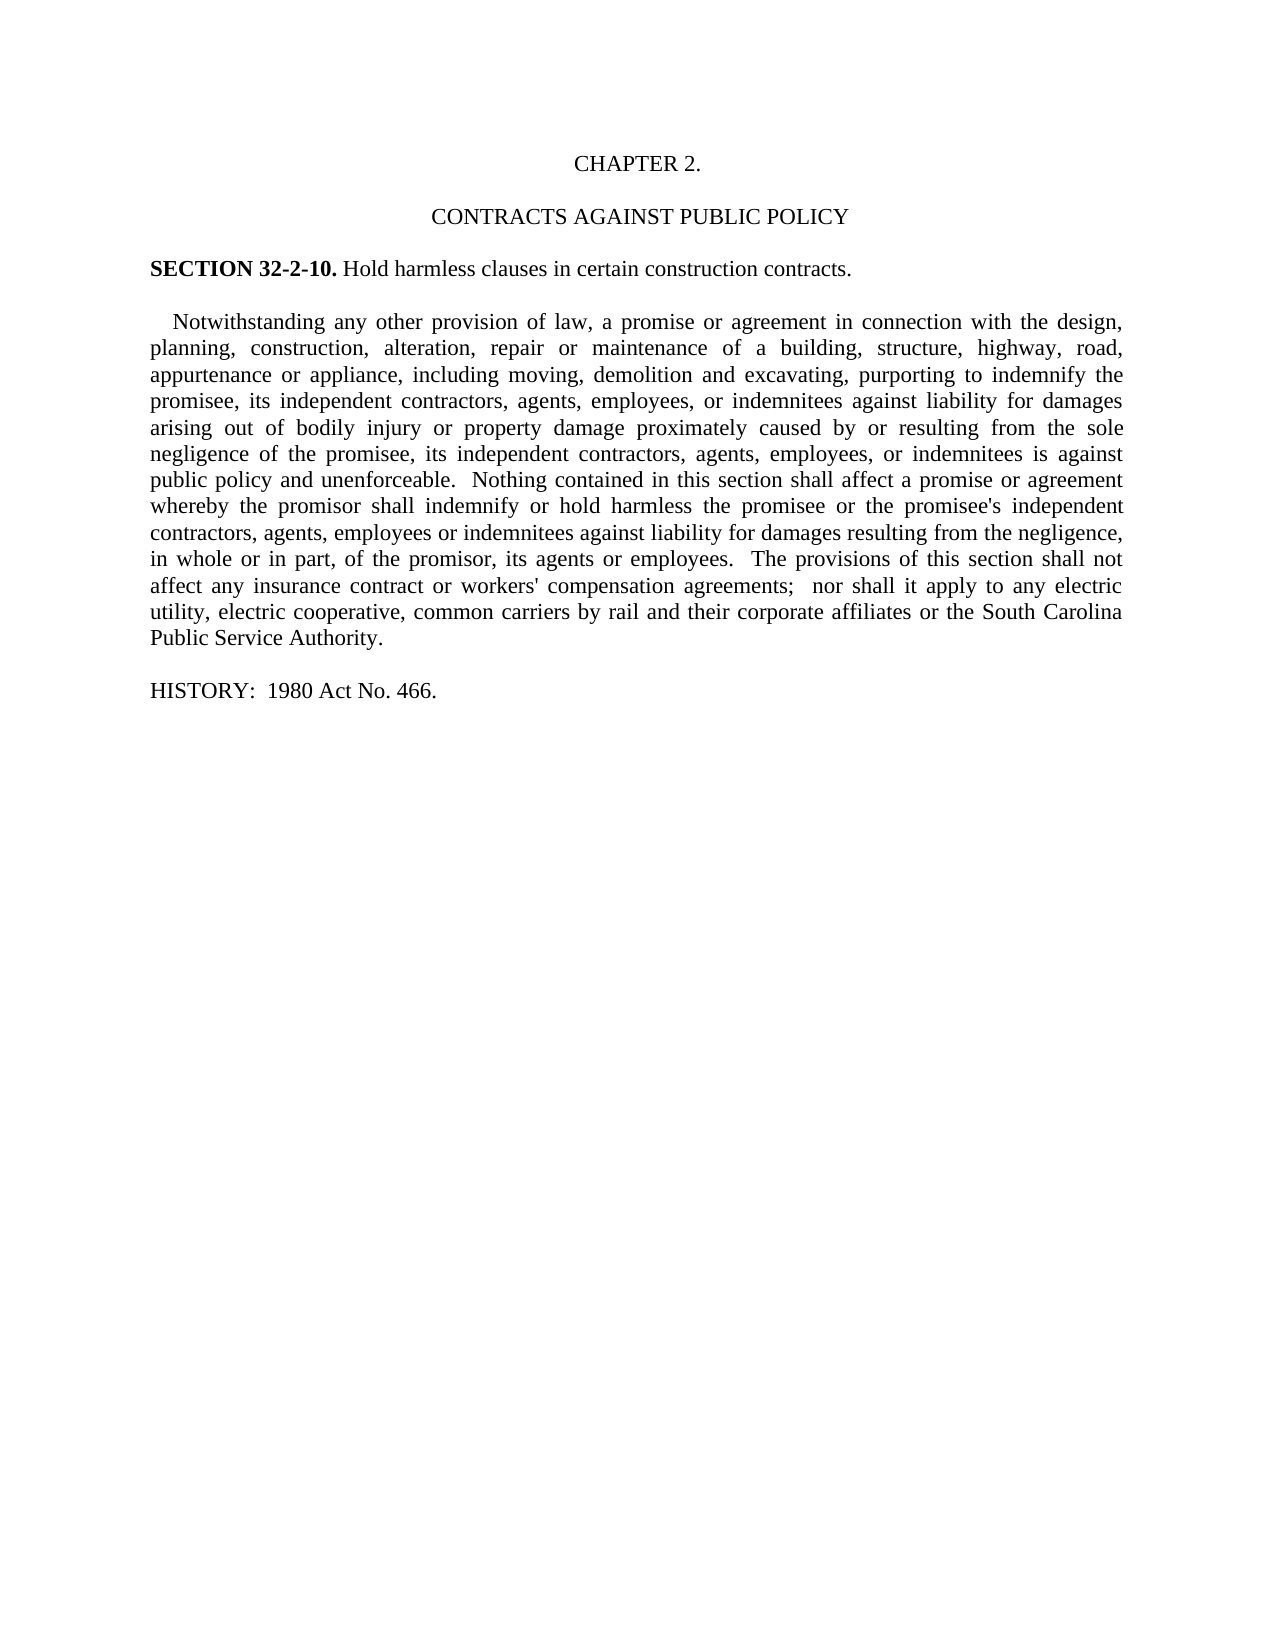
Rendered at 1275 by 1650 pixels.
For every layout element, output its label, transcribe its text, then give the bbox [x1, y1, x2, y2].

text SECTION 32-2-10. Hold harmless clauses in certain construction contracts. [150, 255, 1125, 282]
text CHAPTER 2. [150, 150, 1125, 176]
text HISTORY: 1980 Act No. 466. [150, 677, 1125, 703]
text Notwithstanding any other provision of law, a promise or agreement in connection with the design, planning, construction, alteration, repair or maintenance of a building, structure, highway, road, appurtenance or appliance, including moving, demolition and excavating, purporting to indemnify the promisee, its independent contractors, agents, employees, or indemnitees against liability for damages arising out of bodily injury or property damage proximately caused by or resulting from the sole negligence of the promisee, its independent contractors, agents, employees, or indemnitees is against public policy and unenforceable. Nothing contained in this section shall affect a promise or agreement whereby the promisor shall indemnify or hold harmless the promisee or the promisee's independent contractors, agents, employees or indemnitees against liability for damages resulting from the negligence, in whole or in part, of the promisor, its agents or employees. The provisions of this section shall not affect any insurance contract or workers' compensation agreements; nor shall it apply to any electric utility, electric cooperative, common carriers by rail and their corporate affiliates or the South Carolina Public Service Authority. [150, 308, 1125, 651]
text CONTRACTS AGAINST PUBLIC POLICY [150, 203, 1125, 229]
